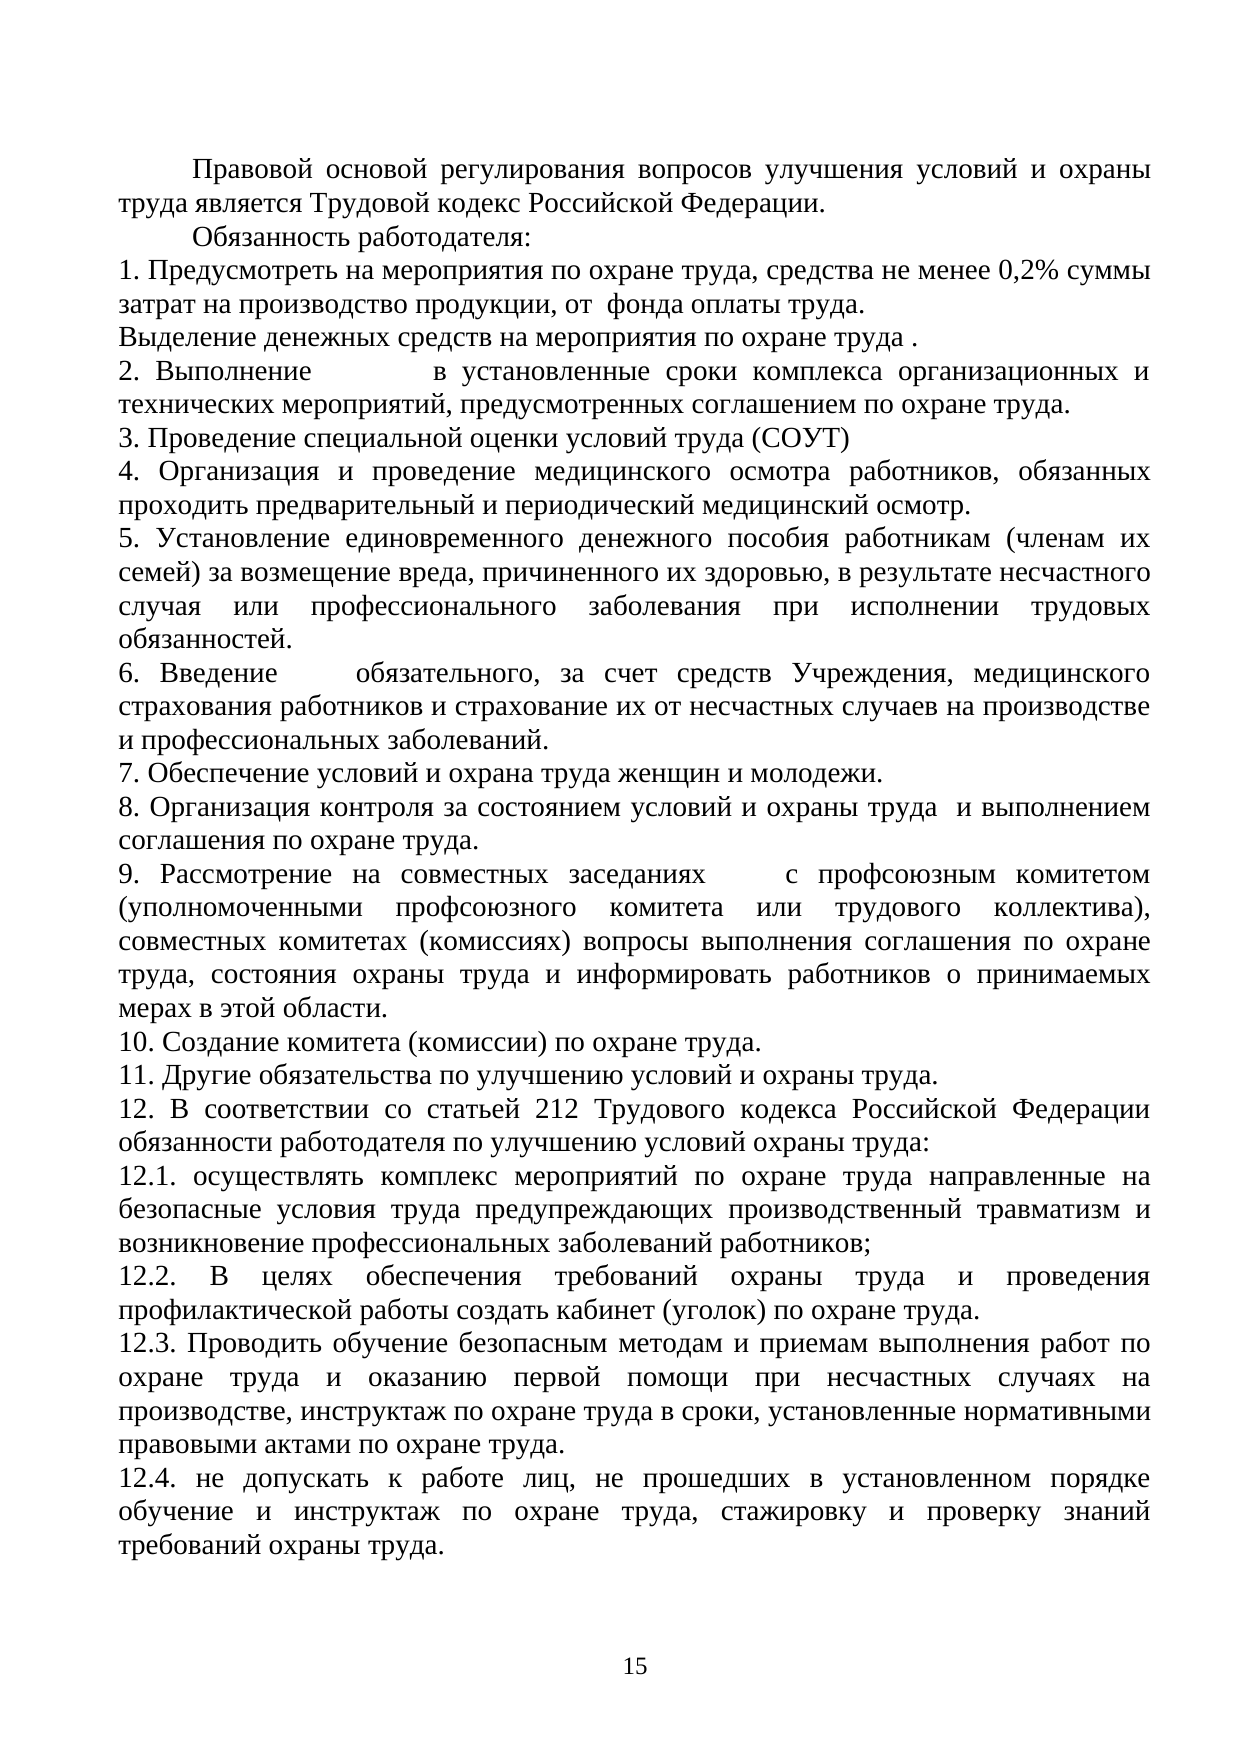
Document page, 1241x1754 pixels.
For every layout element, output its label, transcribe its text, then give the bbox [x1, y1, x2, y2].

text 10. Создание комитета (комиссии) по охране труда. [118, 1024, 1152, 1057]
text 6. Введение обязательного, за счет средств Учреждения, медицинского страхования работников и страхование их от несчастных случаев на производстве и профессиональных заболеваний. [118, 655, 1152, 755]
text 11. Другие обязательства по улучшению условий и охраны труда. [118, 1057, 1152, 1091]
text 12.3. Проводить обучение безопасным методам и приемам выполнения работ по охране труда и оказанию первой помощи при несчастных случаях на производстве, инструктаж по охране труда в сроки, установленные нормативными правовыми актами по охране труда. [118, 1326, 1152, 1460]
text 7. Обеспечение условий и охрана труда женщин и молодежи. [118, 755, 1152, 789]
text 5. Установление единовременного денежного пособия работникам (членам их семей) за возмещение вреда, причиненного их здоровью, в результате несчастного случая или профессионального заболевания при исполнении трудовых обязанностей. [118, 521, 1152, 655]
text Выделение денежных средств на мероприятия по охране труда . [118, 319, 1152, 353]
text 12.2. В целях обеспечения требований охраны труда и проведения профилактической работы создать кабинет (уголок) по охране труда. [118, 1258, 1152, 1326]
text 9. Рассмотрение на совместных заседаниях с профсоюзным комитетом (уполномоченными профсоюзного комитета или трудового коллектива), совместных комитетах (комиссиях) вопросы выполнения соглашения по охране труда, состояния охраны труда и информировать работников о принимаемых мерах в этой области. [118, 856, 1152, 1024]
text 12.4. не допускать к работе лиц, не прошедших в установленном порядке обучение и инструктаж по охране труда, стажировку и проверку знаний требований охраны труда. [118, 1460, 1152, 1560]
text 8. Организация контроля за состоянием условий и охраны труда и выполнением соглашения по охране труда. [118, 789, 1152, 856]
text 4. Организация и проведение медицинского осмотра работников, обязанных проходить предварительный и периодический медицинский осмотр. [118, 453, 1152, 521]
text 2. Выполнение в установленные сроки комплекса организационных и технических мероприятий, предусмотренных соглашением по охране труда. [118, 353, 1152, 420]
text 3. Проведение специальной оценки условий труда (СОУТ) [118, 420, 1152, 453]
text 12.1. осуществлять комплекс мероприятий по охране труда направленные на безопасные условия труда предупреждающих производственный травматизм и возникновение профессиональных заболеваний работников; [118, 1158, 1152, 1258]
text 12. В соответствии со статьей 212 Трудового кодекса Российской Федерации обязанности работодателя по улучшению условий охраны труда: [118, 1091, 1152, 1158]
text Правовой основой регулирования вопросов улучшения условий и охраны труда является Трудовой кодекс Российской Федерации. [118, 152, 1152, 219]
text 1. Предусмотреть на мероприятия по охране труда, средства не менее 0,2% суммы затрат на производство продукции, от фонда оплаты труда. [118, 252, 1152, 319]
text Обязанность работодателя: [118, 219, 1152, 252]
